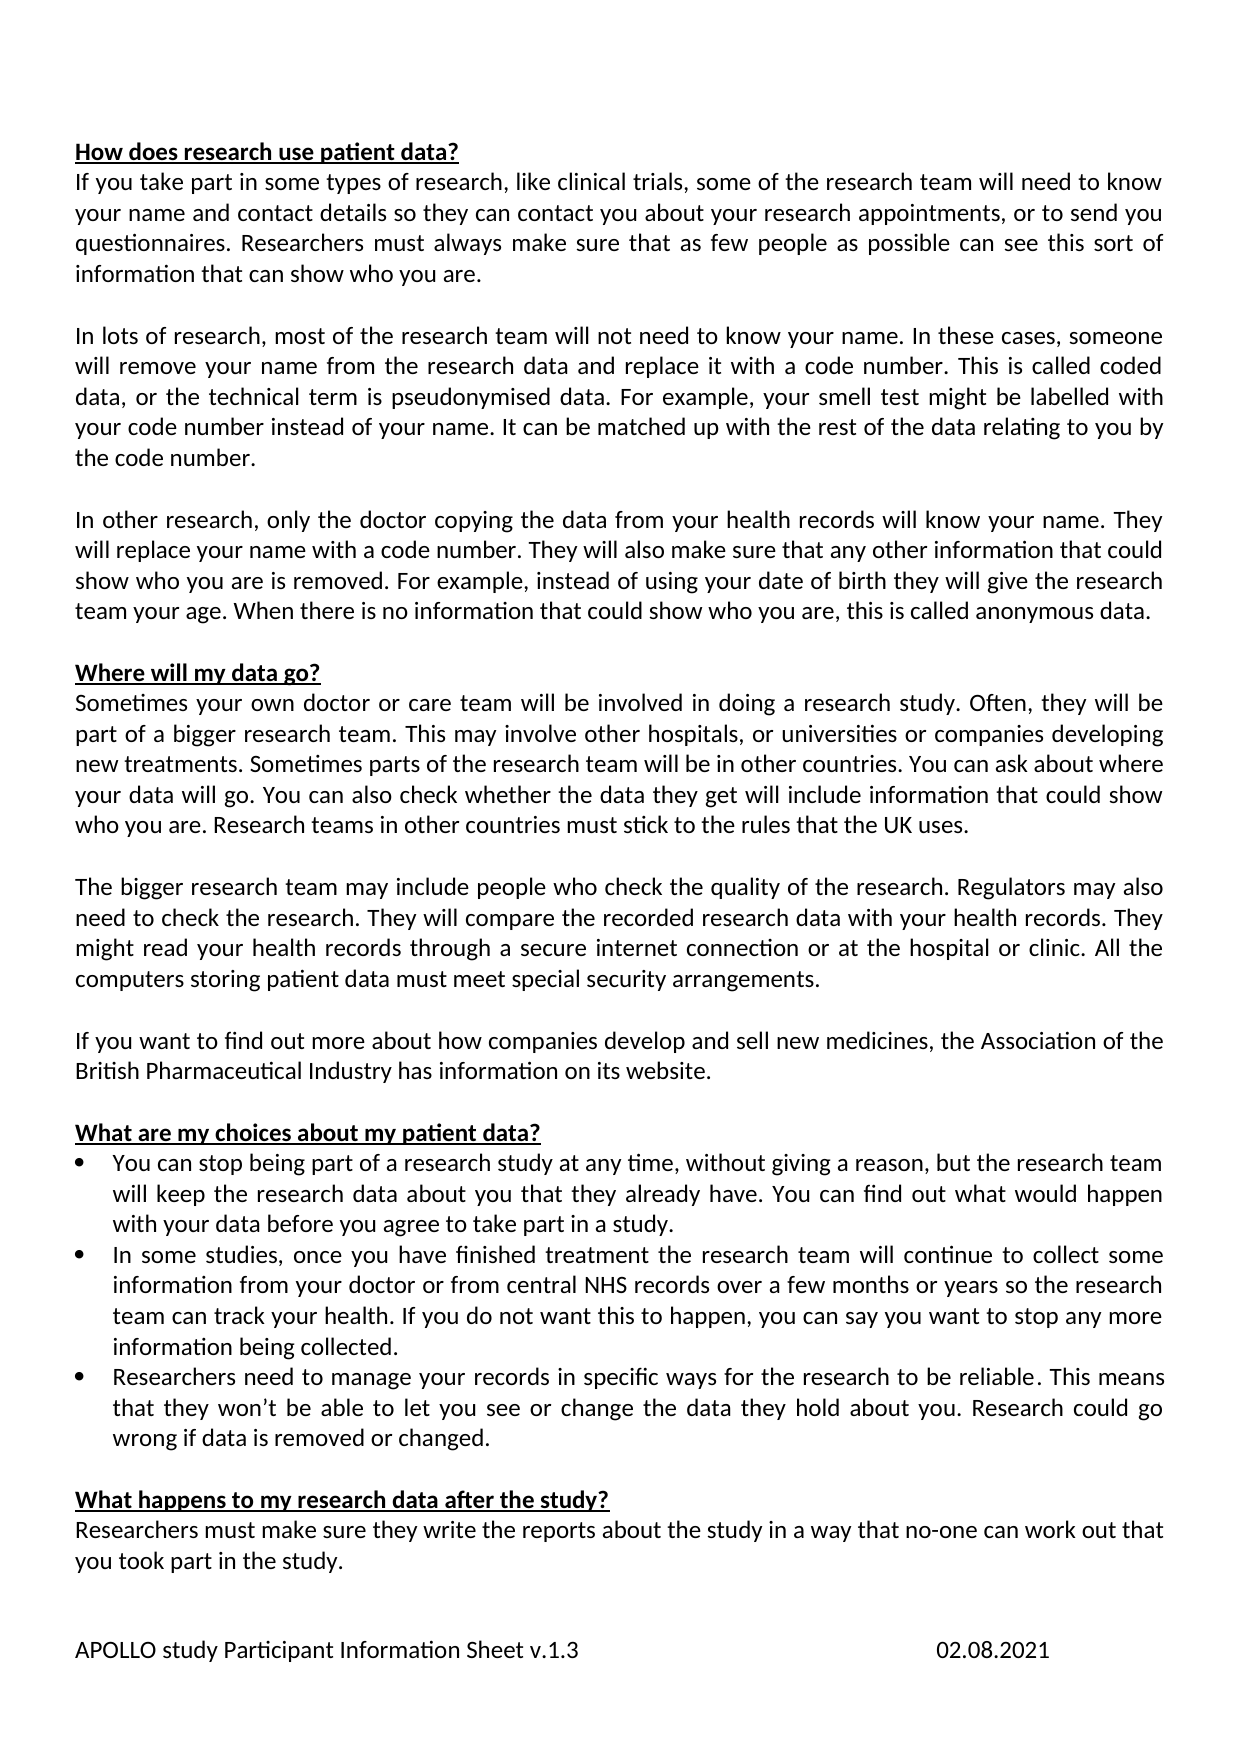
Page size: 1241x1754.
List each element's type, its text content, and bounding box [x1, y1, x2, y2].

list You can stop being part of a research study at any time, without giving a reason, but the research team will keep the research data about you that they already have. You can find out what would happen with your data before you agree to take part in a study. [75, 1148, 1165, 1239]
text If you want to find out more about how companies develop and sell new medicines, the Association of the British Pharmaceutical Industry has information on its website. [75, 1025, 1165, 1086]
text What are my choices about my patient data? [75, 1117, 1165, 1148]
text How does research use patient data? [75, 136, 1165, 167]
list Researchers need to manage your records in specific ways for the research to be reliable. This means that they won’t be able to let you see or change the data they hold about you. Research could go wrong if data is removed or changed. [75, 1361, 1165, 1453]
list In some studies, once you have finished treatment the research team will continue to collect some information from your doctor or from central NHS records over a few months or years so the research team can track your health. If you do not want this to happen, you can say you want to stop any more information being collected. [75, 1239, 1165, 1361]
text Sometimes your own doctor or care team will be involved in doing a research study. Often, they will be part of a bigger research team. This may involve other hospitals, or universities or companies developing new treatments. Sometimes parts of the research team will be in other countries. You can ask about where your data will go. You can also check whether the data they get will include information that could show who you are. Research teams in other countries must stick to the rules that the UK uses. [75, 688, 1165, 840]
text Where will my data go? [75, 657, 1165, 688]
text The bigger research team may include people who check the quality of the research. Regulators may also need to check the research. They will compare the recorded research data with your health records. They might read your health records through a secure internet connection or at the hospital or clinic. All the computers storing patient data must meet special security arrangements. [75, 871, 1165, 993]
text In lots of research, most of the research team will not need to know your name. In these cases, someone will remove your name from the research data and replace it with a code number. This is called coded data, or the technical term is pseudonymised data. For example, your smell test might be labelled with your code number instead of your name. It can be matched up with the rest of the data relating to you by the code number. [75, 320, 1165, 472]
text If you take part in some types of research, like clinical trials, some of the research team will need to know your name and contact details so they can contact you about your research appointments, or to send you questionnaires. Researchers must always make sure that as few people as possible can see this sort of information that can show who you are. [75, 167, 1165, 289]
text In other research, only the doctor copying the data from your health records will know your name. They will replace your name with a code number. They will also make sure that any other information that could show who you are is removed. For example, instead of using your date of birth they will give the research team your age. When there is no information that could show who you are, this is called anonymous data. [75, 504, 1165, 626]
text Researchers must make sure they write the reports about the study in a way that no-one can work out that you took part in the study. [75, 1514, 1165, 1576]
text What happens to my research data after the study? [75, 1484, 1165, 1514]
